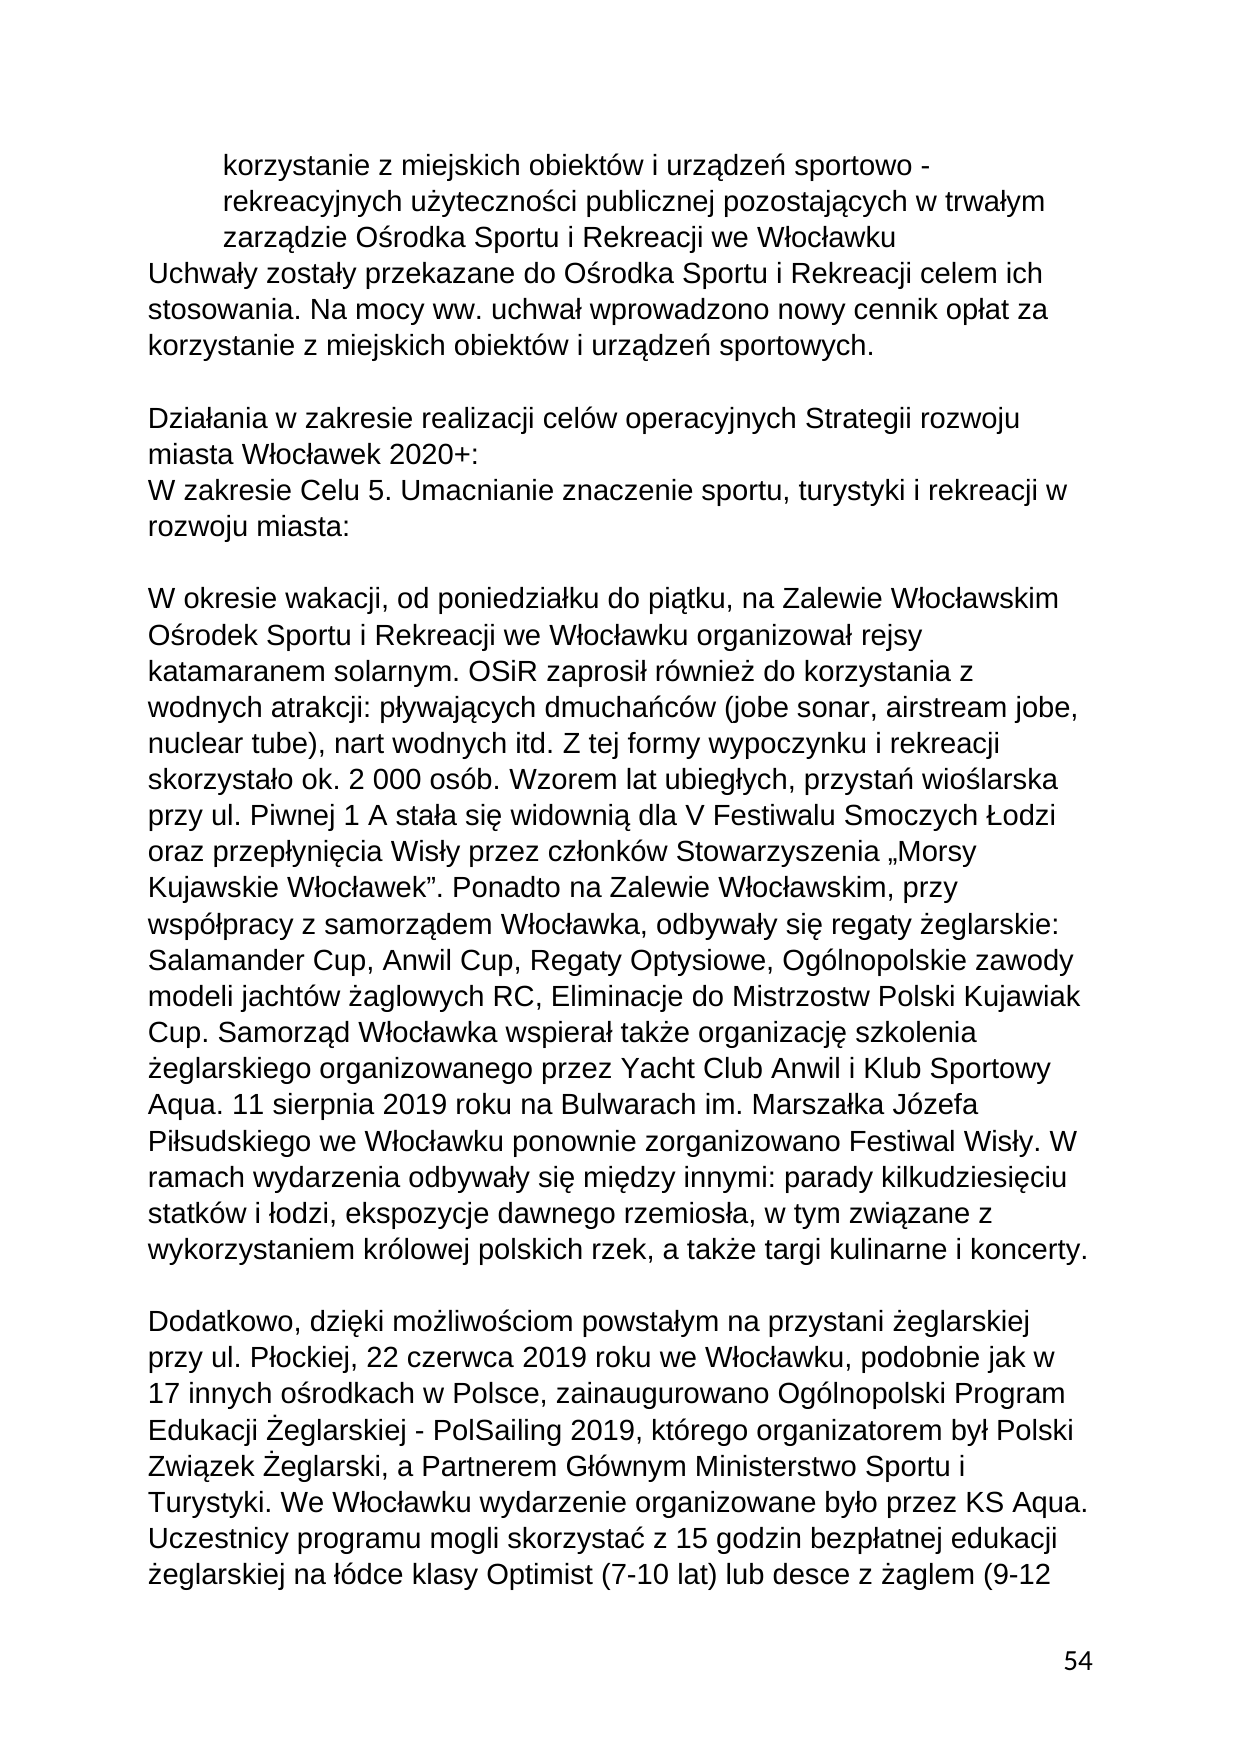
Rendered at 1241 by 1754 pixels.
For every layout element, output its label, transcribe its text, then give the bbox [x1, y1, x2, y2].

text Uchwały zostały przekazane do Ośrodka Sportu i Rekreacji celem ich stosowania. Na mocy ww. uchwał wprowadzono nowy cennik opłat za korzystanie z miejskich obiektów i urządzeń sportowych. [148, 256, 1093, 362]
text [148, 1304, 1093, 1591]
text W zakresie Celu 5. Umacnianie znaczenie sportu, turystyki i rekreacji w rozwoju miasta: [148, 473, 1093, 543]
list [185, 148, 1093, 253]
text W okresie wakacji, od poniedziałku do piątku, na Zalewie Włocławskim Ośrodek Sportu i Rekreacji we Włocławku organizował rejsy katamaranem solarnym. OSiR zaprosił również do korzystania z wodnych atrakcji: pływających dmuchańców (jobe sonar, airstream jobe, nuclear tube), nart wodnych itd. Z tej formy wypoczynku i rekreacji skorzystało ok. 2 000 osób. Wzorem lat ubiegłych, przystań wioślarska przy ul. Piwnej 1 A stała się widownią dla V Festiwalu Smoczych Łodzi oraz przepłynięcia Wisły przez członków Stowarzyszenia „Morsy Kujawskie Włocławek”. Ponadto na Zalewie Włocławskim, przy współpracy z samorządem Włocławka, odbywały się regaty żeglarskie: Salamander Cup, Anwil Cup, Regaty Optysiowe, Ogólnopolskie zawody modeli jachtów żaglowych RC, Eliminacje do Mistrzostw Polski Kujawiak Cup. Samorząd Włocławka wspierał także organizację szkolenia żeglarskiego organizowanego przez Yacht Club Anwil i Klub Sportowy Aqua. 11 sierpnia 2019 roku na Bulwarach im. Marszałka Józefa Piłsudskiego we Włocławku ponownie zorganizowano Festiwal Wisły. W ramach wydarzenia odbywały się między innymi: parady kilkudziesięciu statków i łodzi, ekspozycje dawnego rzemiosła, w tym związane z wykorzystaniem królowej polskich rzek, a także targi kulinarne i koncerty. [148, 581, 1093, 1266]
text Działania w zakresie realizacji celów operacyjnych Strategii rozwoju miasta Włocławek 2020+: [148, 401, 1093, 470]
